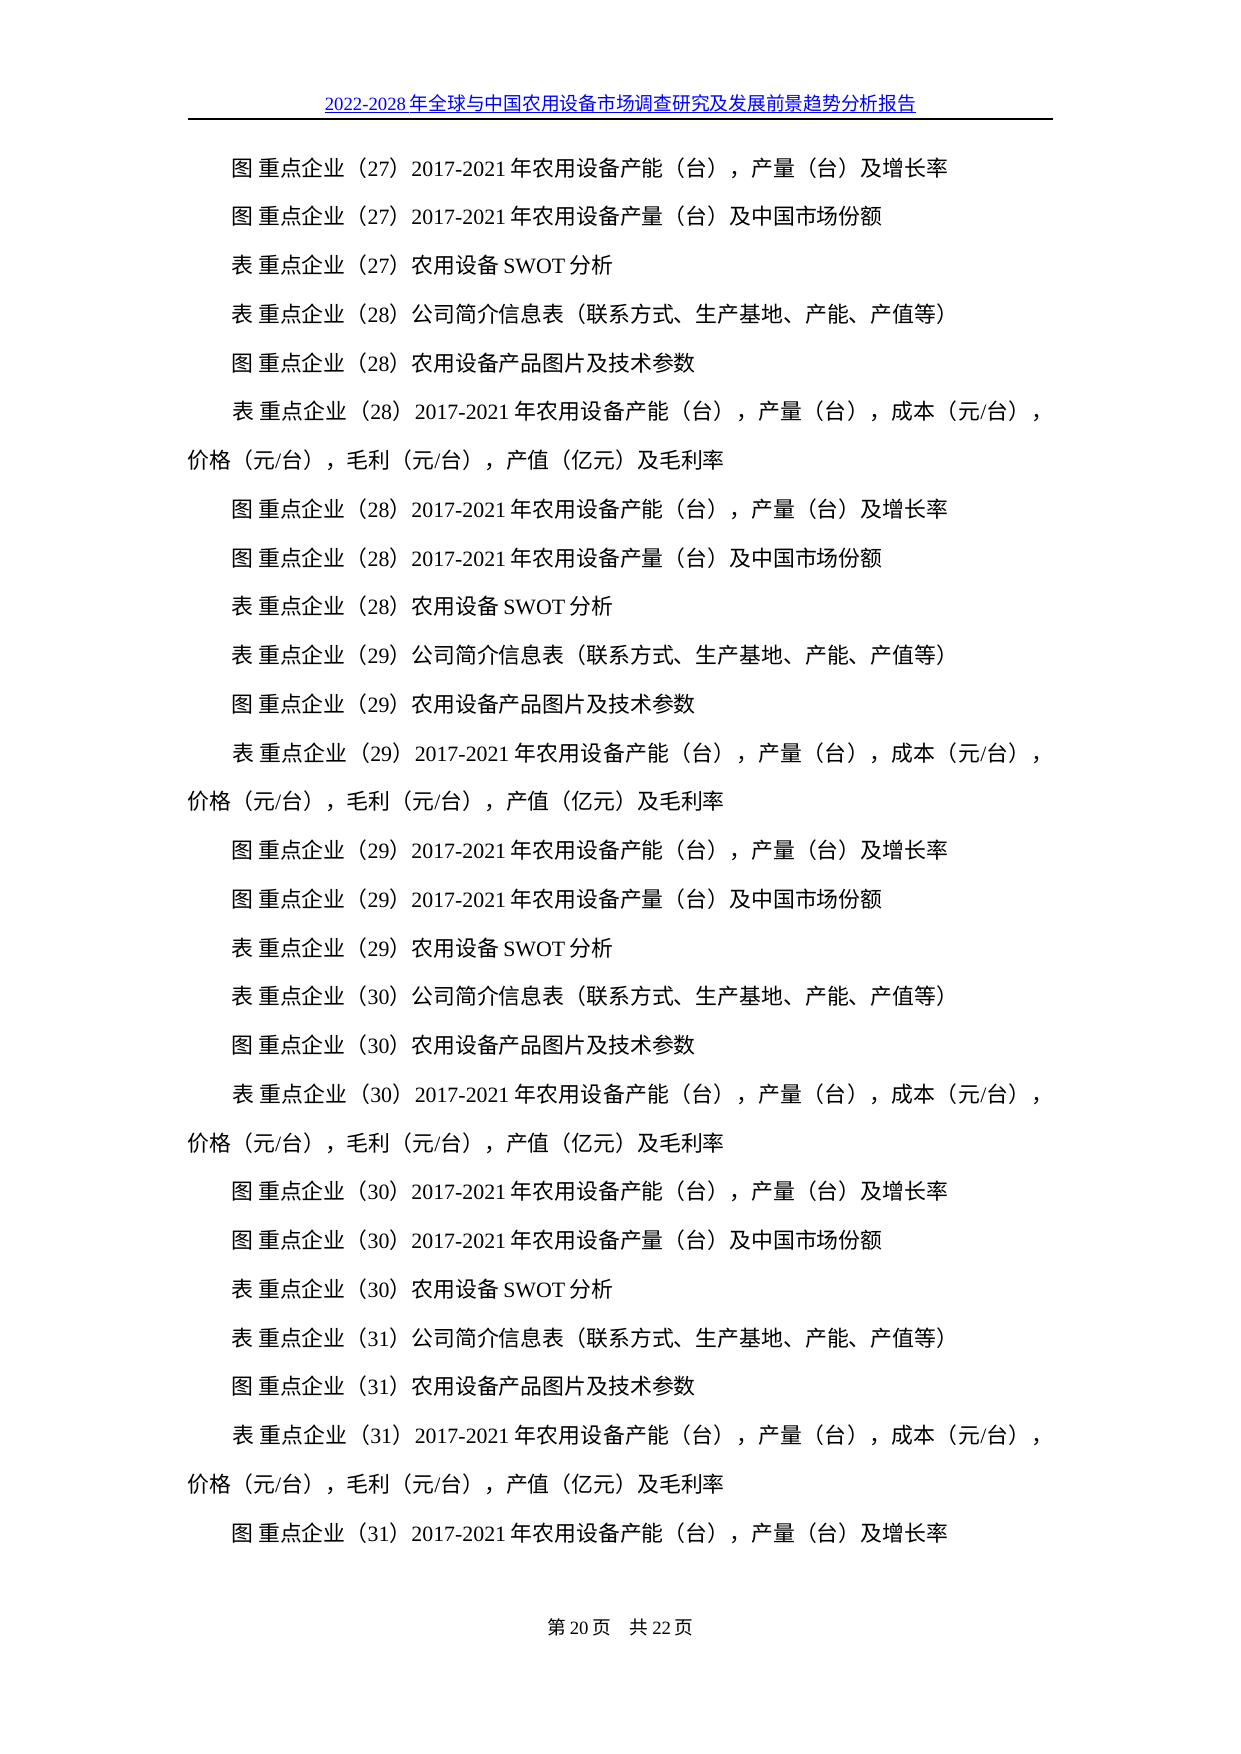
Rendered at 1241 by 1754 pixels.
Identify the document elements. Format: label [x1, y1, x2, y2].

text [187, 150, 1053, 1548]
